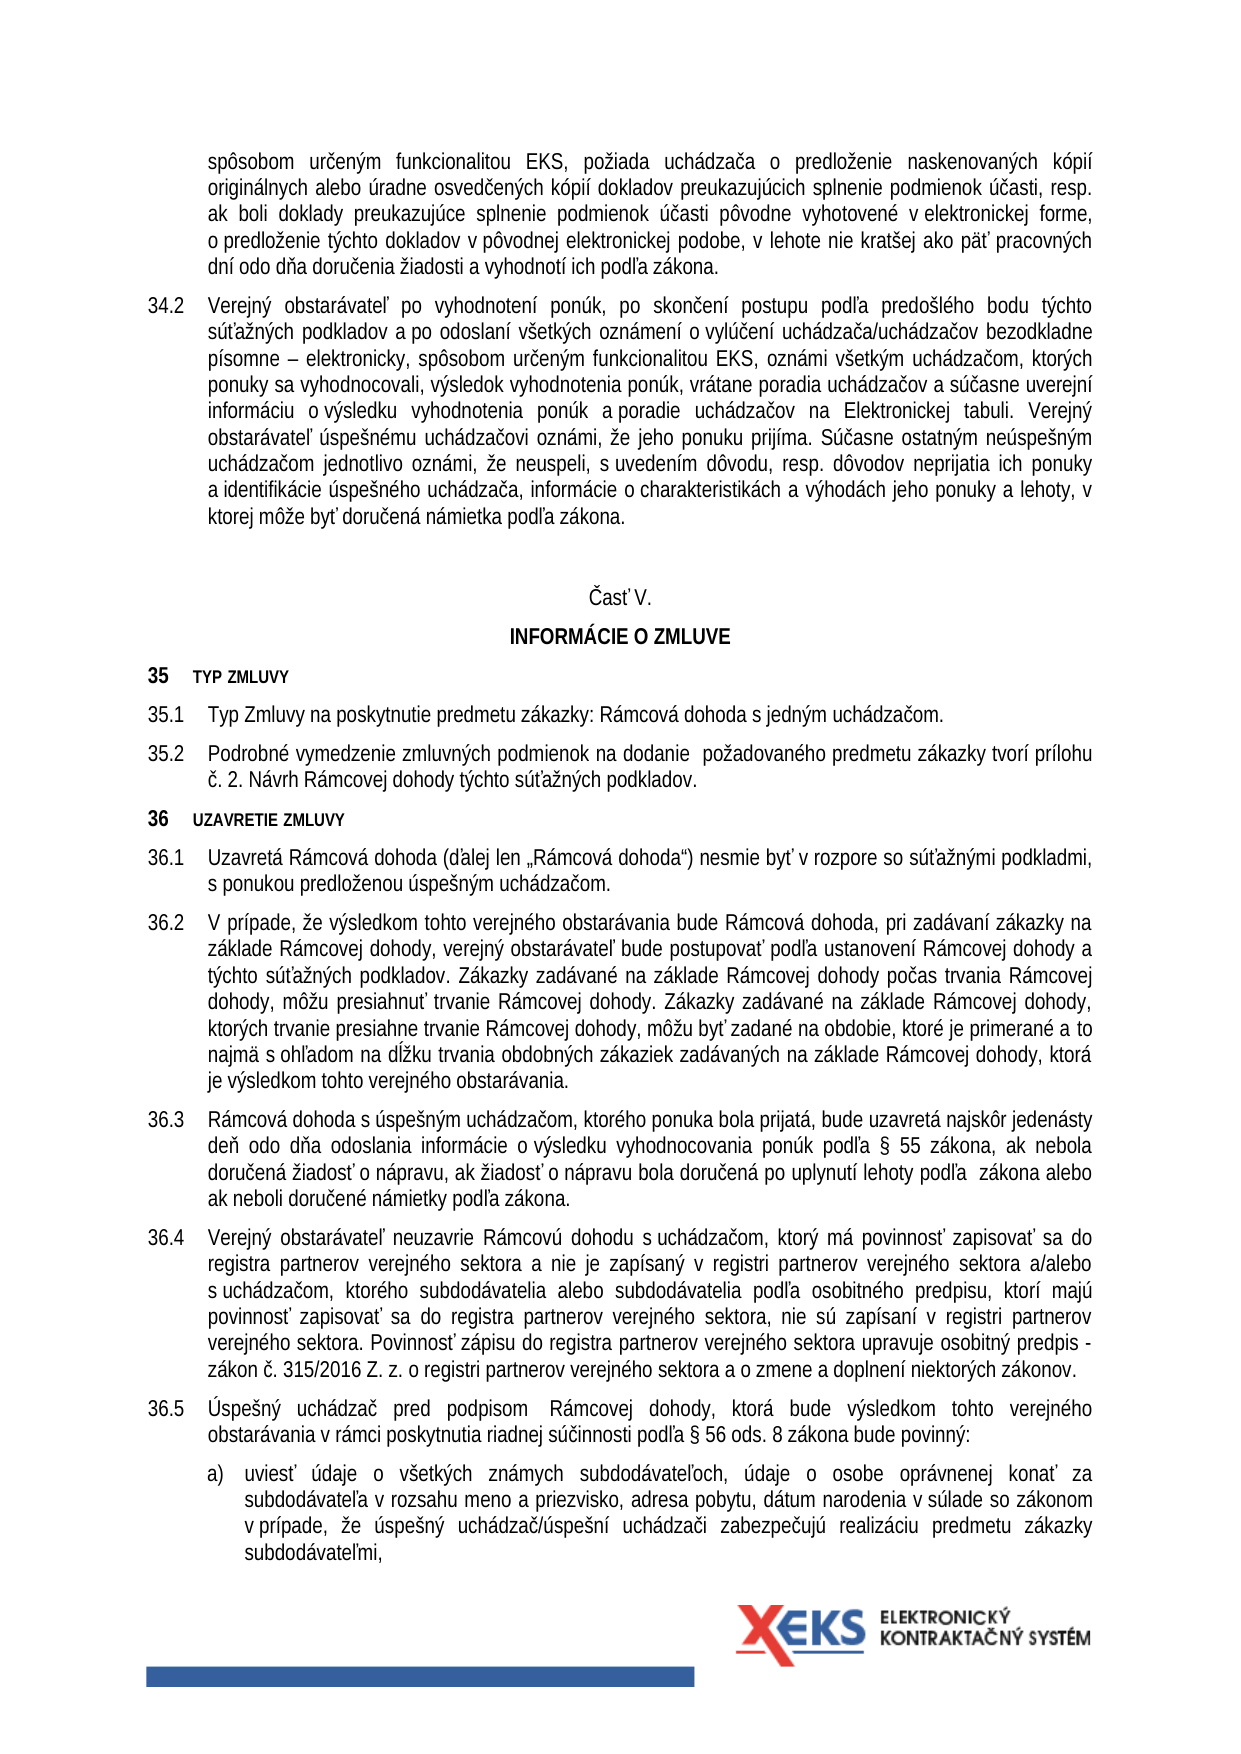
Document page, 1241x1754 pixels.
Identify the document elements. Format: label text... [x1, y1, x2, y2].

list Uzavretá Rámcová dohoda (ďalej len „Rámcová dohoda“) nesmie byť v rozpore so súťažnými podkladmi, s ponukou predloženou úspešným uchádzačom. [148, 844, 1092, 897]
list Podrobné vymedzenie zmluvných podmienok na dodanie požadovaného predmetu zákazky tvorí prílohu č. 2. Návrh Rámcovej dohody týchto súťažných podkladov. [148, 740, 1092, 792]
list Typ Zmluvy na poskytnutie predmetu zákazky: Rámcová dohoda s jedným uchádzačom. [148, 701, 1092, 727]
list V prípade, že výsledkom tohto verejného obstarávania bude Rámcová dohoda, pri zadávaní zákazky na základe Rámcovej dohody, verejný obstarávateľ bude postupovať podľa ustanovení Rámcovej dohody a týchto súťažných podkladov. Zákazky zadávané na základe Rámcovej dohody počas trvania Rámcovej dohody, môžu presiahnuť trvanie Rámcovej dohody. Zákazky zadávané na základe Rámcovej dohody, ktorých trvanie presiahne trvanie Rámcovej dohody, môžu byť zadané na obdobie, ktoré je primerané a to najmä s ohľadom na dĺžku trvania obdobných zákaziek zadávaných na základe Rámcovej dohody, ktorá je výsledkom tohto verejného obstarávania. [148, 909, 1092, 1093]
list uzavretie zmluvy [148, 805, 1092, 831]
list Verejný obstarávateľ po vyhodnotení ponúk, po skončení postupu podľa predošlého bodu týchto súťažných podkladov a po odoslaní všetkých oznámení o vylúčení uchádzača/uchádzačov bezodkladne písomne – elektronicky, spôsobom určeným funkcionalitou EKS, oznámi všetkým uchádzačom, ktorých ponuky sa vyhodnocovali, výsledok vyhodnotenia ponúk, vrátane poradia uchádzačov a súčasne uverejní informáciu o výsledku vyhodnotenia ponúk a poradie uchádzačov na Elektronickej tabuli. Verejný obstarávateľ úspešnému uchádzačovi oznámi, že jeho ponuku prijíma. Súčasne ostatným neúspešným uchádzačom jednotlivo oznámi, že neuspeli, s uvedením dôvodu, resp. dôvodov neprijatia ich ponuky a identifikácie úspešného uchádzača, informácie o charakteristikách a výhodách jeho ponuky a lehoty, v ktorej môže byť doručená námietka podľa zákona. [148, 292, 1092, 529]
text Časť V. [148, 584, 1092, 611]
text INFORMÁCIE O ZMLUVE [148, 623, 1092, 649]
list Rámcová dohoda s úspešným uchádzačom, ktorého ponuka bola prijatá, bude uzavretá najskôr jedenásty deň odo dňa odoslania informácie o výsledku vyhodnocovania ponúk podľa § 55 zákona, ak nebola doručená žiadosť o nápravu, ak žiadosť o nápravu bola doručená po uplynutí lehoty podľa zákona alebo ak neboli doručené námietky podľa zákona. [148, 1106, 1092, 1211]
list uviesť údaje o všetkých známych subdodávateľoch, údaje o osobe oprávnenej konať za subdodávateľa v rozsahu meno a priezvisko, adresa pobytu, dátum narodenia v súlade so zákonom v prípade, že úspešný uchádzač/úspešní uchádzači zabezpečujú realizáciu predmetu zákazky subdodávateľmi, [207, 1460, 1092, 1565]
list typ zmluvy [148, 662, 1092, 688]
list Verejný obstarávateľ neuzavrie Rámcovú dohodu s uchádzačom, ktorý má povinnosť zapisovať sa do registra partnerov verejného sektora a nie je zapísaný v registri partnerov verejného sektora a/alebo s uchádzačom, ktorého subdodávatelia alebo subdodávatelia podľa osobitného predpisu, ktorí majú povinnosť zapisovať sa do registra partnerov verejného sektora, nie sú zapísaní v registri partnerov verejného sektora. Povinnosť zápisu do registra partnerov verejného sektora upravuje osobitný predpis - zákon č. 315/2016 Z. z. o registri partnerov verejného sektora a o zmene a doplnení niektorých zákonov. [148, 1224, 1092, 1382]
list Úspešný uchádzač pred podpisom Rámcovej dohody, ktorá bude výsledkom tohto verejného obstarávania v rámci poskytnutia riadnej súčinnosti podľa § 56 ods. 8 zákona bude povinný: [148, 1394, 1092, 1447]
picture [146, 1605, 1091, 1687]
